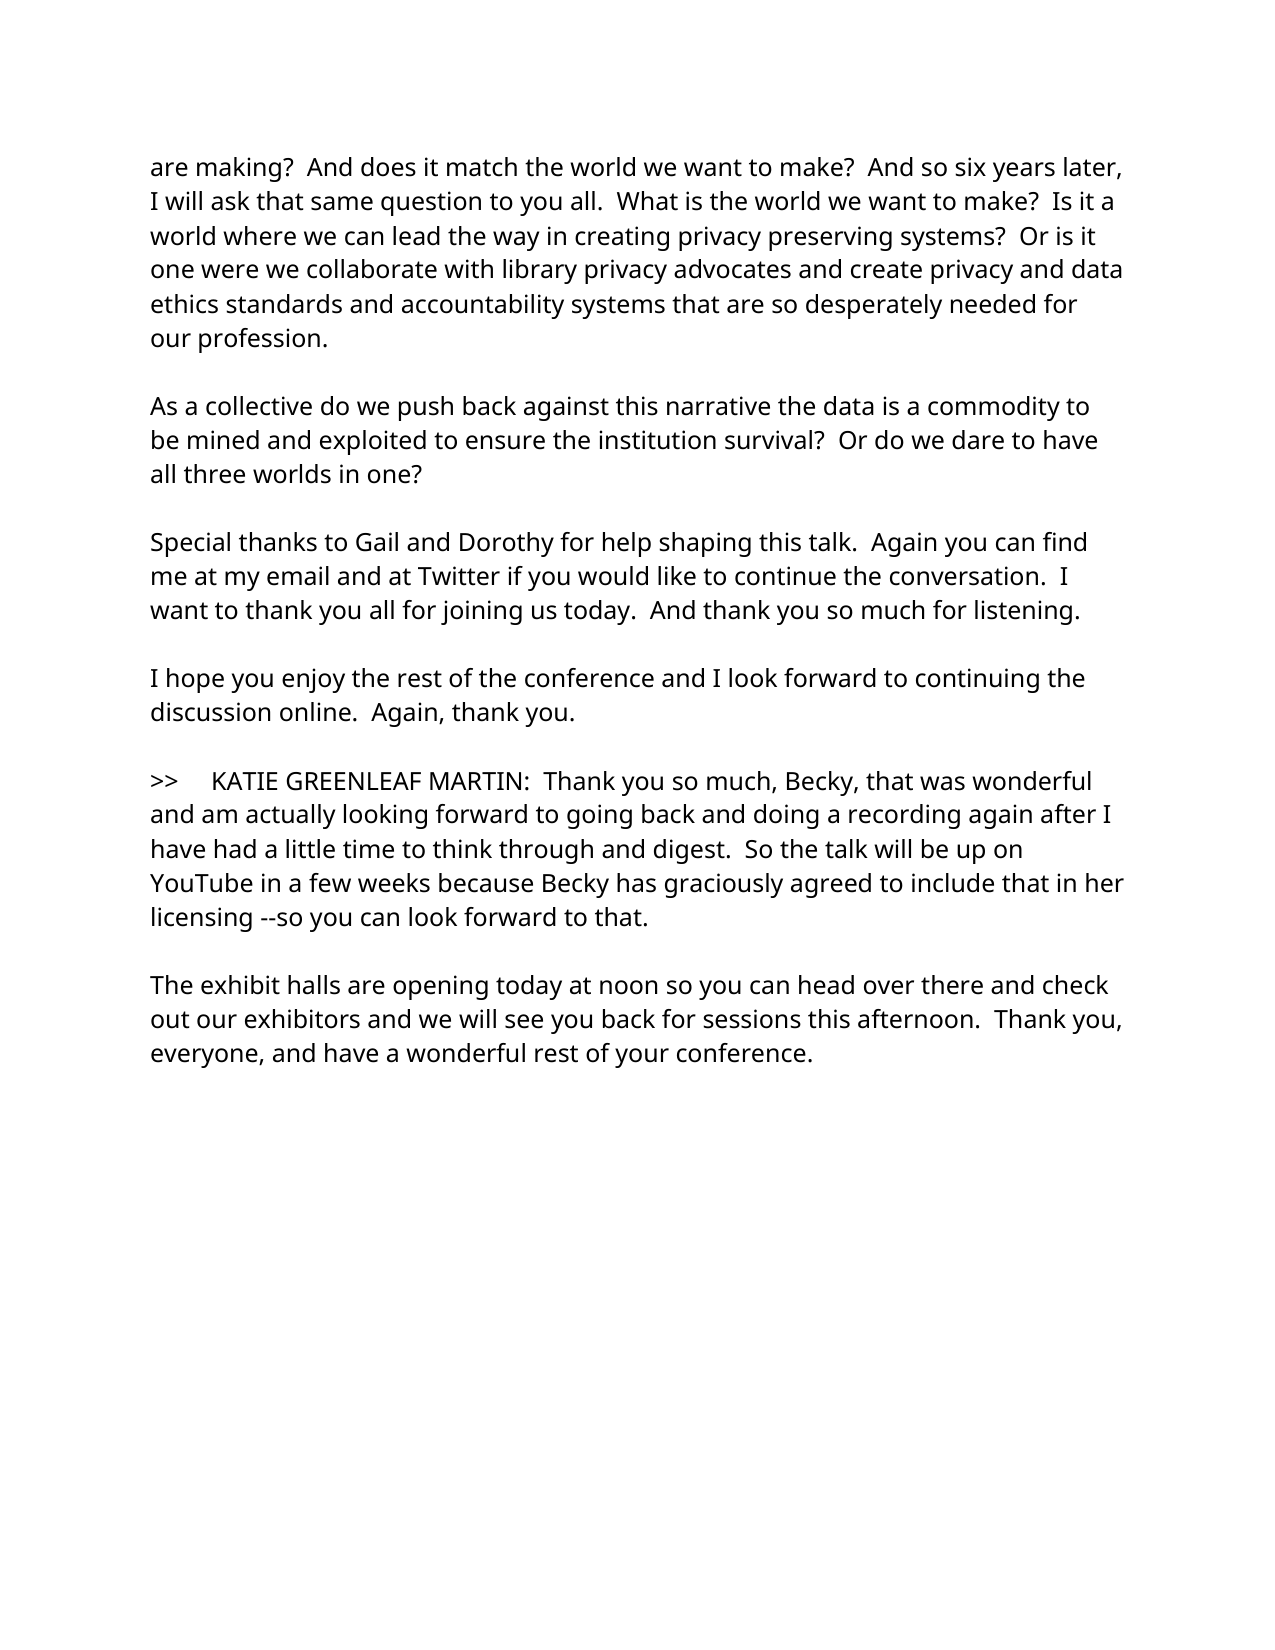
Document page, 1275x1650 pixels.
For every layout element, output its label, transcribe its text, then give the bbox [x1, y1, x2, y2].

text The exhibit halls are opening today at noon so you can head over there and check out our exhibitors and we will see you back for sessions this afternoon. Thank you, everyone, and have a wonderful rest of your conference. [150, 967, 1125, 1070]
text >> KATIE GREENLEAF MARTIN: Thank you so much, Becky, that was wonderful and am actually looking forward to going back and doing a recording again after I have had a little time to think through and digest. So the talk will be up on YouTube in a few weeks because Becky has graciously agreed to include that in her licensing --so you can look forward to that. [150, 763, 1125, 933]
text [150, 150, 1125, 354]
text I hope you enjoy the rest of the conference and I look forward to continuing the discussion online. Again, thank you. [150, 661, 1125, 729]
text As a collective do we push back against this narrative the data is a commodity to be mined and exploited to ensure the institution survival? Or do we dare to have all three worlds in one? [150, 388, 1125, 491]
text Special thanks to Gail and Dorothy for help shaping this talk. Again you can find me at my email and at Twitter if you would like to continue the conversation. I want to thank you all for joining us today. And thank you so much for listening. [150, 525, 1125, 627]
